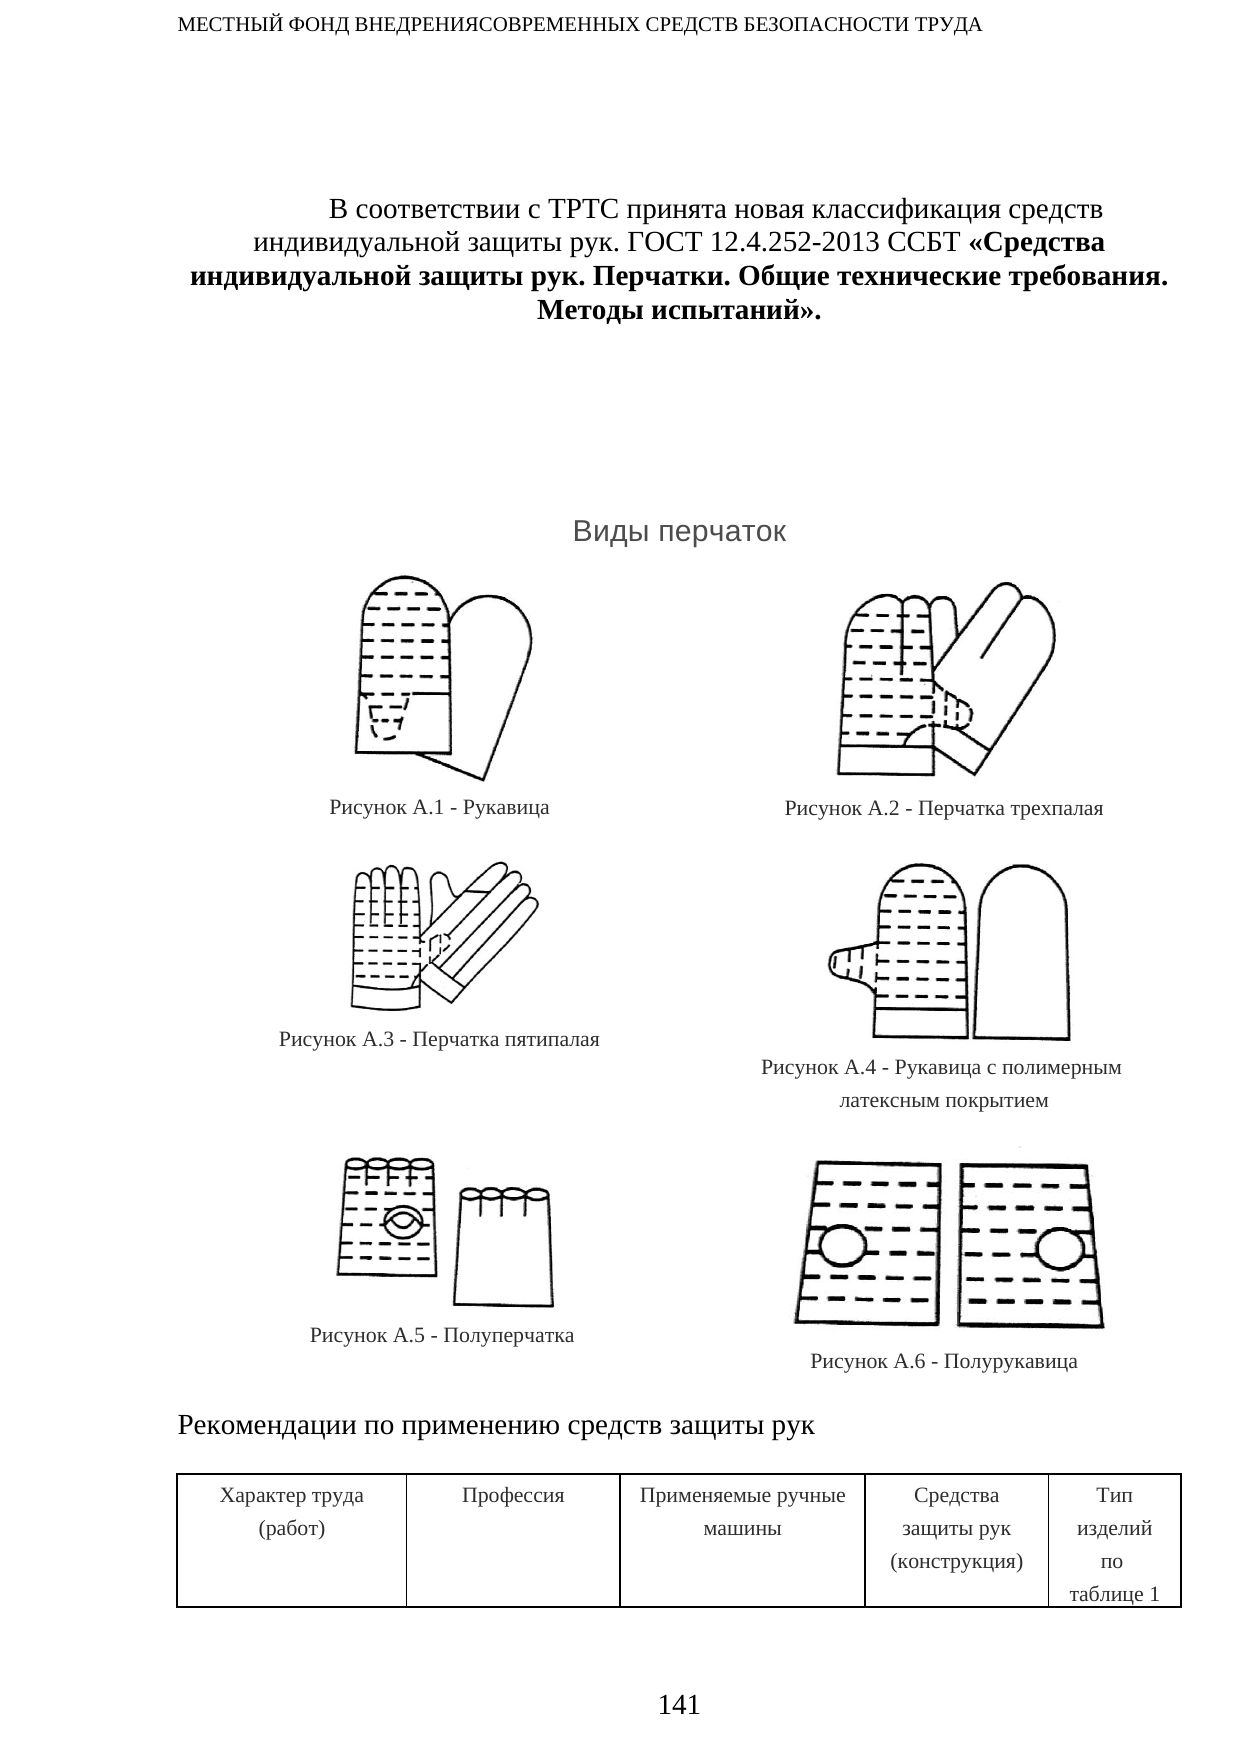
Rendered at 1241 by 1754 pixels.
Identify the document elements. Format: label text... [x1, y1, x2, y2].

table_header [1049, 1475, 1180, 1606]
picture [345, 572, 539, 787]
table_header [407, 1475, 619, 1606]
text Рекомендации по применению средств защиты рук [177, 1407, 1181, 1440]
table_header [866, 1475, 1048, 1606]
text Виды перчаток [177, 513, 1181, 548]
picture [812, 853, 1076, 1047]
picture [341, 853, 543, 1019]
text В соответствии с ТРТС принята новая классификация средств индивидуальной защиты рук. ГОСТ 12.4.252-2013 ССБТ «Средства индивидуальной защиты рук. Перчатки. Общие технические требования. Методы испытаний». [177, 191, 1181, 326]
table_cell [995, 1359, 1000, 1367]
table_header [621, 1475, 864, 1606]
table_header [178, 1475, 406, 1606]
picture [826, 572, 1063, 788]
picture [325, 1145, 559, 1315]
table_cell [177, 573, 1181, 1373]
picture [776, 1145, 1113, 1341]
